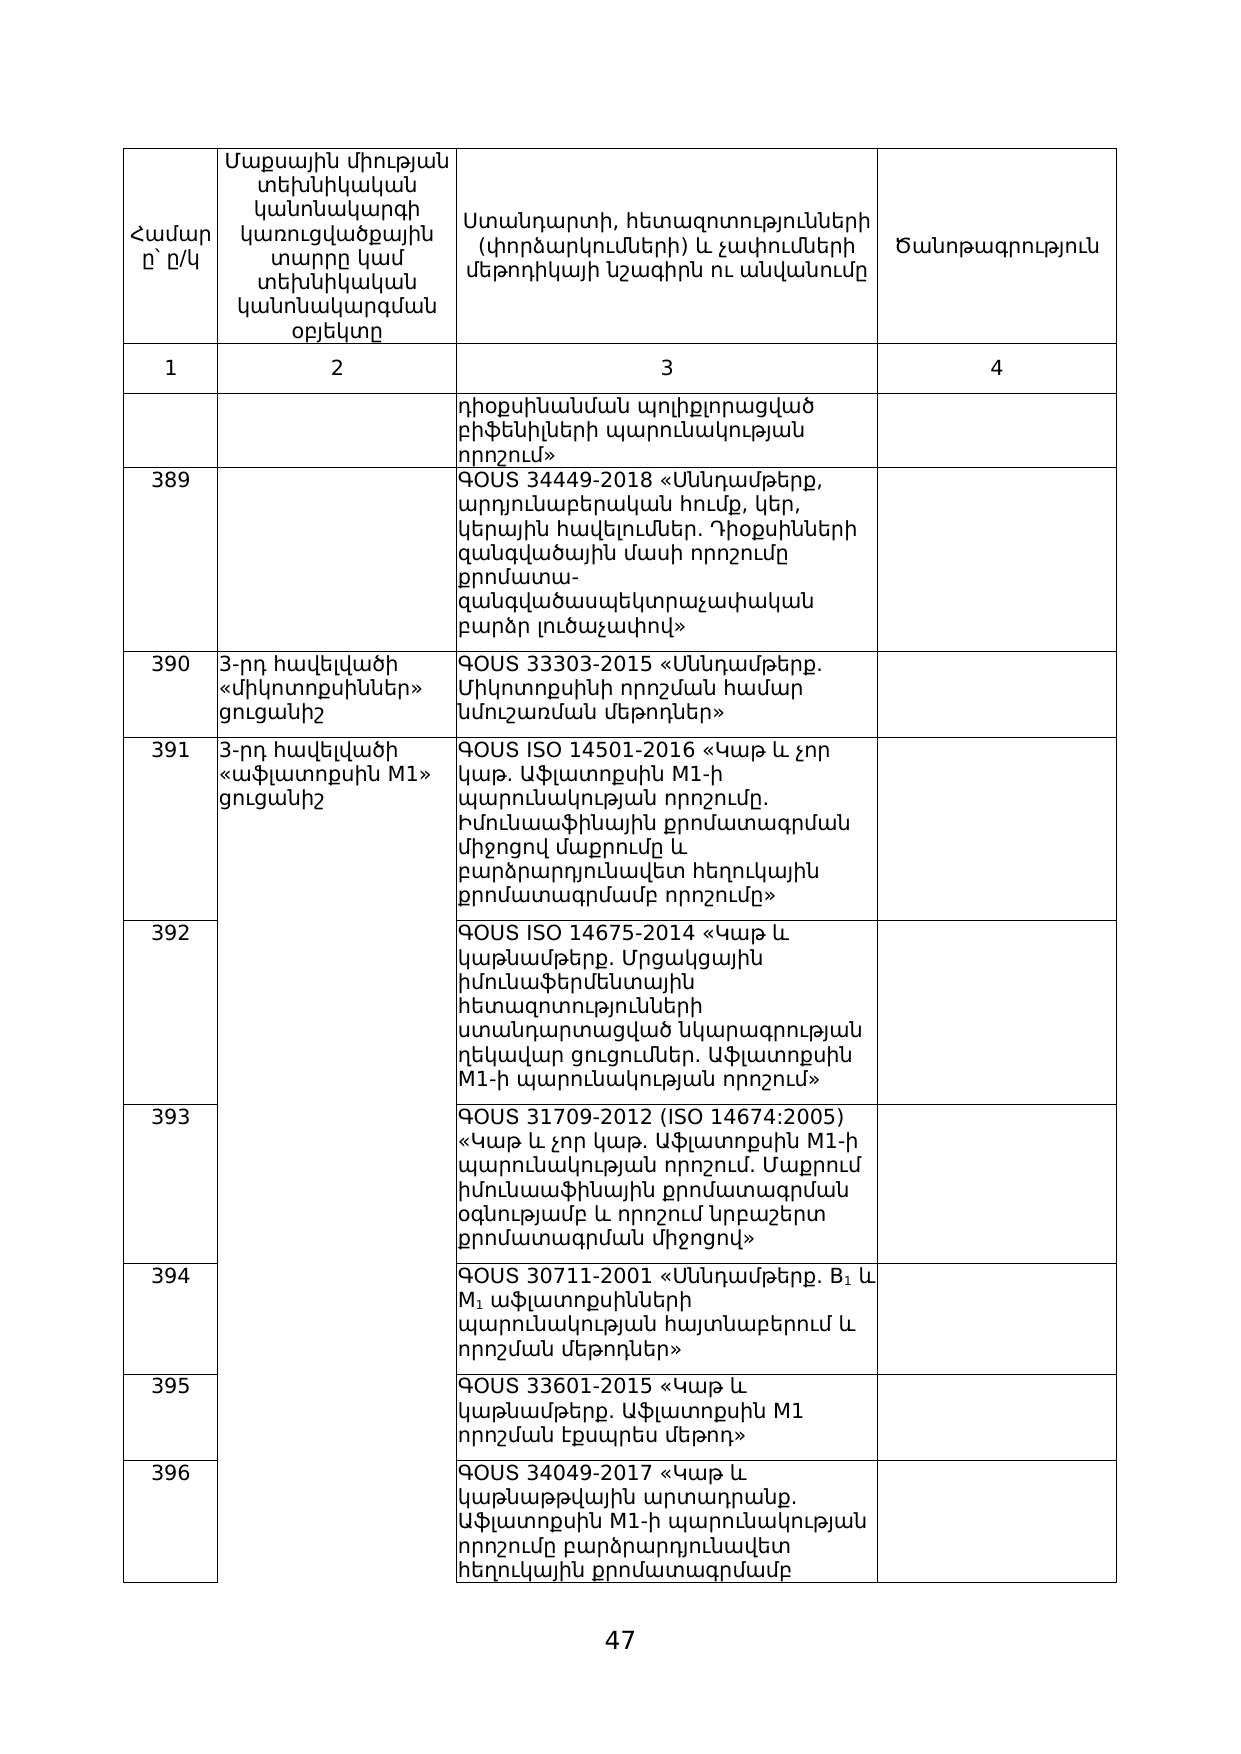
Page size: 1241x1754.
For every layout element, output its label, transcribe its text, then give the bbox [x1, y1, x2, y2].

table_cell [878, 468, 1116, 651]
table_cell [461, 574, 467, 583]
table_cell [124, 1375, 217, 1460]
table_header Ստանդարտի, հետազոտությունների (փորձարկումների) և չափումների մեթոդիկայի նշագիրն ու անվանումը [457, 149, 877, 343]
table_cell 2 [218, 344, 456, 393]
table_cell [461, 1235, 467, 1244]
table_cell 4 [878, 344, 1116, 393]
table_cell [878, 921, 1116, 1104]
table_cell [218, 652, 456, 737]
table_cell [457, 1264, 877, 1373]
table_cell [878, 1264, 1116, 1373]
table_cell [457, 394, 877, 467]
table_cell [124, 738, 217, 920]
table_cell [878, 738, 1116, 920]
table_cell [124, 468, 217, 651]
table_header Համարը՝ ը/կ [124, 149, 217, 343]
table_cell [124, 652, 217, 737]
table_cell 1 [124, 344, 217, 393]
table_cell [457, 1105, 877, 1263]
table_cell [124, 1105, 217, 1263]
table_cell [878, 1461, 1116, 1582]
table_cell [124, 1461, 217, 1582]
table_header Ծանոթագրություն [878, 149, 1116, 343]
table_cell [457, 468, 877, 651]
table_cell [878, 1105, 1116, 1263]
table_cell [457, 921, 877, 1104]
table_header Մաքսային միության տեխնիկական կանոնակարգի կառուցվածքային տարրը կամ տեխնիկական կանոնակարգման օբյեկտը [218, 149, 456, 343]
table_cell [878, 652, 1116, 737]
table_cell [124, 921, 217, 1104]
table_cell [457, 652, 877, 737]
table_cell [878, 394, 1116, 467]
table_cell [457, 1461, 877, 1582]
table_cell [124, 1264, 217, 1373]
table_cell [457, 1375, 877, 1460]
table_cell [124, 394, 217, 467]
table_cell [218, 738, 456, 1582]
table_cell 3 [457, 344, 877, 393]
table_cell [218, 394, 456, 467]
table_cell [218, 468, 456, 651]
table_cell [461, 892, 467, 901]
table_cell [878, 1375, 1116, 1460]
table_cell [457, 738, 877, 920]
